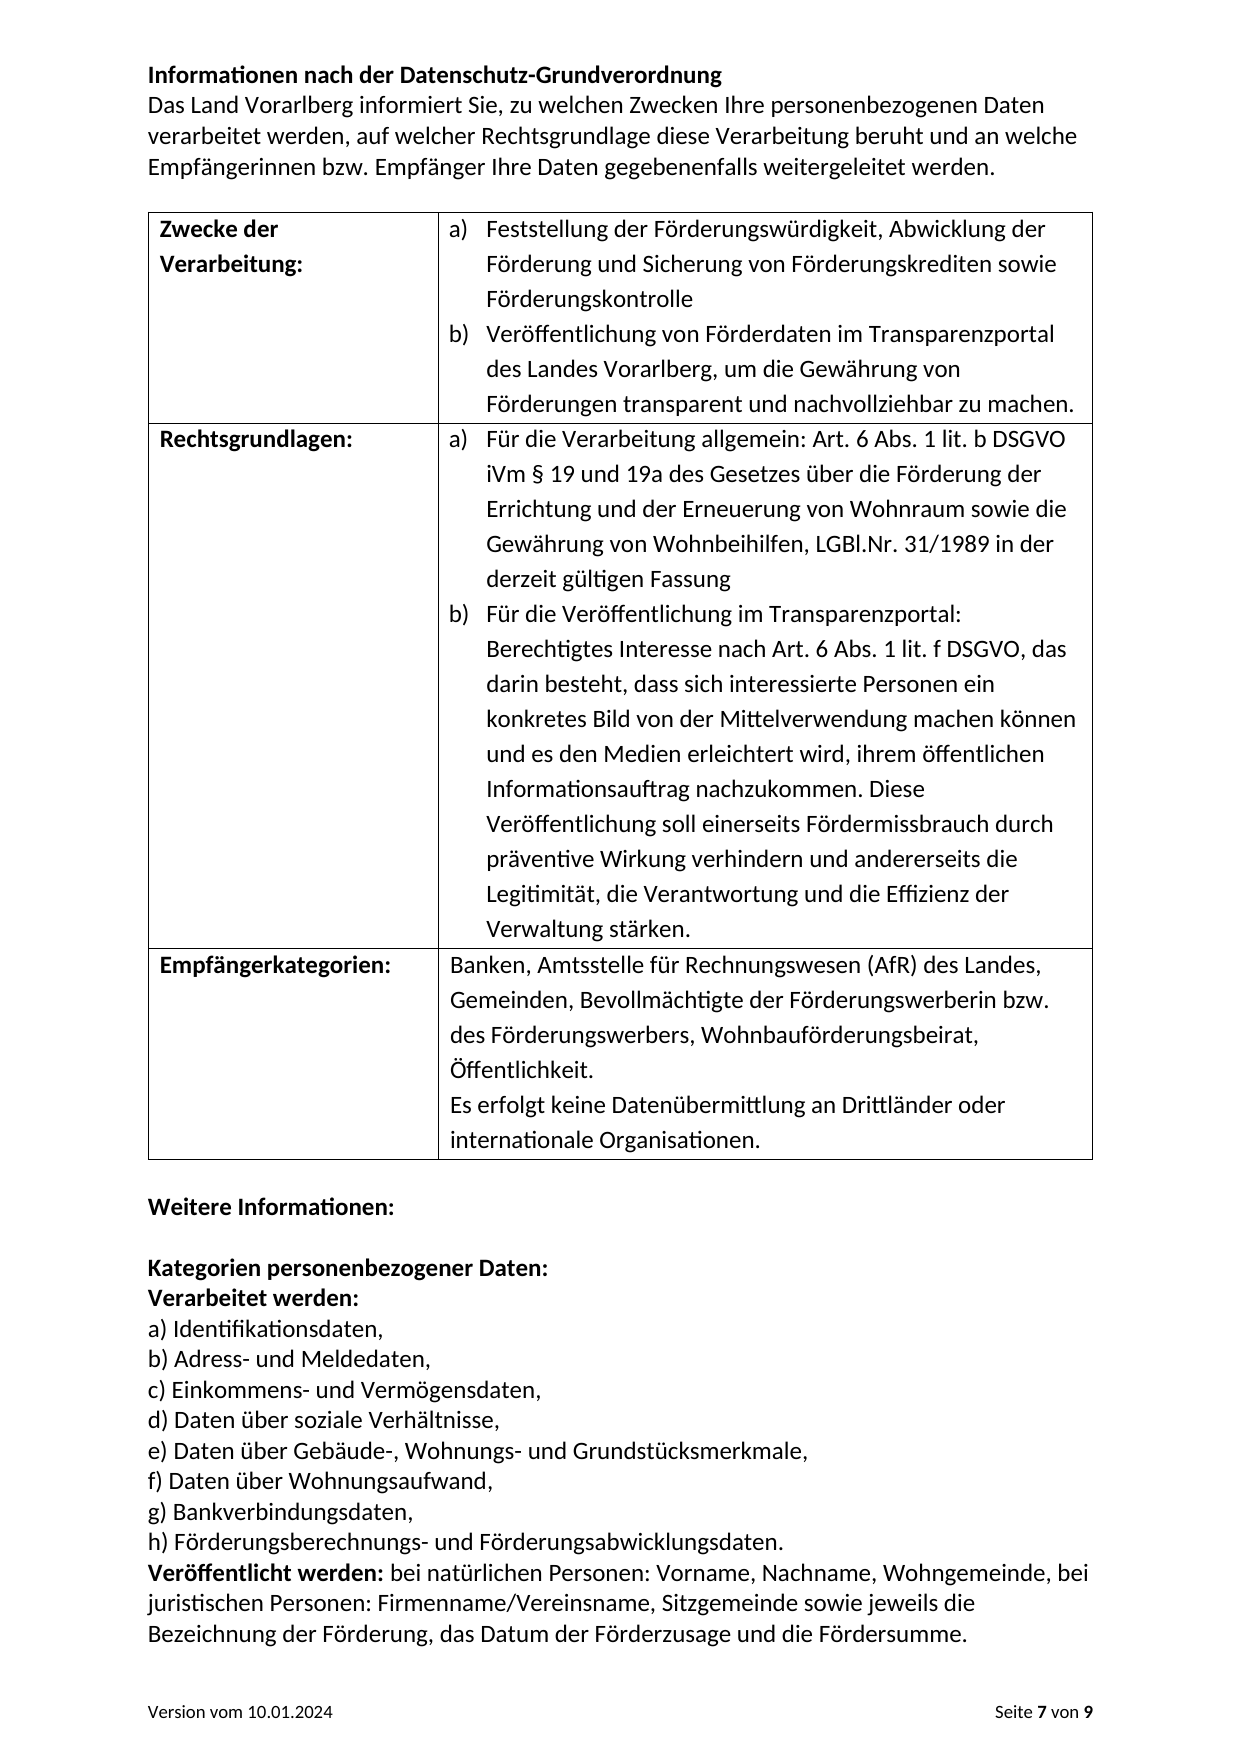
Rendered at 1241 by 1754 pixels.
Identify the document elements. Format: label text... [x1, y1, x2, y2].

table_cell Empfängerkategorien: [149, 949, 438, 1159]
text Veröffentlicht werden: bei natürlichen Personen: Vorname, Nachname, Wohngemeinde, bei juristischen Personen: Firmenname/Vereinsname, Sitzgemeinde sowie jeweils die Bezeichnung der Förderung, das Datum der Förderzusage und die Fördersumme. [148, 1557, 1092, 1648]
table_header Feststellung der Förderungswürdigkeit, Abwicklung der Förderung und Sicherung von Förderungskrediten sowie Förderungskontrolle Veröffentlichung von Förderdaten im Transparenzportal des Landes Vorarlberg, um die Gewährung von Förderungen transparent und nachvollziehbar zu machen. [439, 213, 1092, 422]
text d) Daten über soziale Verhältnisse, [148, 1404, 1092, 1435]
text c) Einkommens- und Vermögensdaten, [148, 1374, 1092, 1404]
text b) Adress- und Meldedaten, [148, 1343, 1092, 1374]
table_cell Rechtsgrundlagen: [149, 424, 438, 948]
text Weitere Informationen: [148, 1191, 1092, 1221]
text a) Identifikationsdaten, [148, 1313, 1092, 1343]
text h) Förderungsberechnungs- und Förderungsabwicklungsdaten. [148, 1526, 1092, 1557]
table_cell Für die Verarbeitung allgemein: Art. 6 Abs. 1 lit. b DSGVO iVm § 19 und 19a des Gesetzes über die Förderung der Errichtung und der Erneuerung von Wohnraum sowie die Gewährung von Wohnbeihilfen, LGBl.Nr. 31/1989 in der derzeit gültigen Fassung Für die Veröffentlichung im Transparenzportal: Berechtigtes Interesse nach Art. 6 Abs. 1 lit. f DSGVO, das darin besteht, dass sich interessierte Personen ein konkretes Bild von der Mittelverwendung machen können und es den Medien erleichtert wird, ihrem öffentlichen Informationsauftrag nachzukommen. Diese Veröffentlichung soll einerseits Fördermissbrauch durch präventive Wirkung verhindern und andererseits die Legitimität, die Verantwortung und die Effizienz der Verwaltung stärken. [439, 424, 1092, 948]
table_header Zwecke der Verarbeitung: [149, 213, 438, 422]
text Kategorien personenbezogener Daten: Verarbeitet werden: [148, 1252, 1092, 1313]
text Informationen nach der Datenschutz-Grundverordnung Das Land Vorarlberg informiert Sie, zu welchen Zwecken Ihre personenbezogenen Daten verarbeitet werden, auf welcher Rechtsgrundlage diese Verarbeitung beruht und an welche Empfängerinnen bzw. Empfänger Ihre Daten gegebenenfalls weitergeleitet werden. [148, 59, 1092, 181]
text e) Daten über Gebäude-, Wohnungs- und Grundstücksmerkmale, [148, 1435, 1092, 1465]
text f) Daten über Wohnungsaufwand, [148, 1465, 1092, 1496]
text g) Bankverbindungsdaten, [148, 1496, 1092, 1526]
table_cell Banken, Amtsstelle für Rechnungswesen (AfR) des Landes, Gemeinden, Bevollmächtigte der Förderungswerberin bzw. des Förderungswerbers, Wohnbauförderungsbeirat, Öffentlichkeit. Es erfolgt keine Datenübermittlung an Drittländer oder internationale Organisationen. [439, 949, 1092, 1159]
